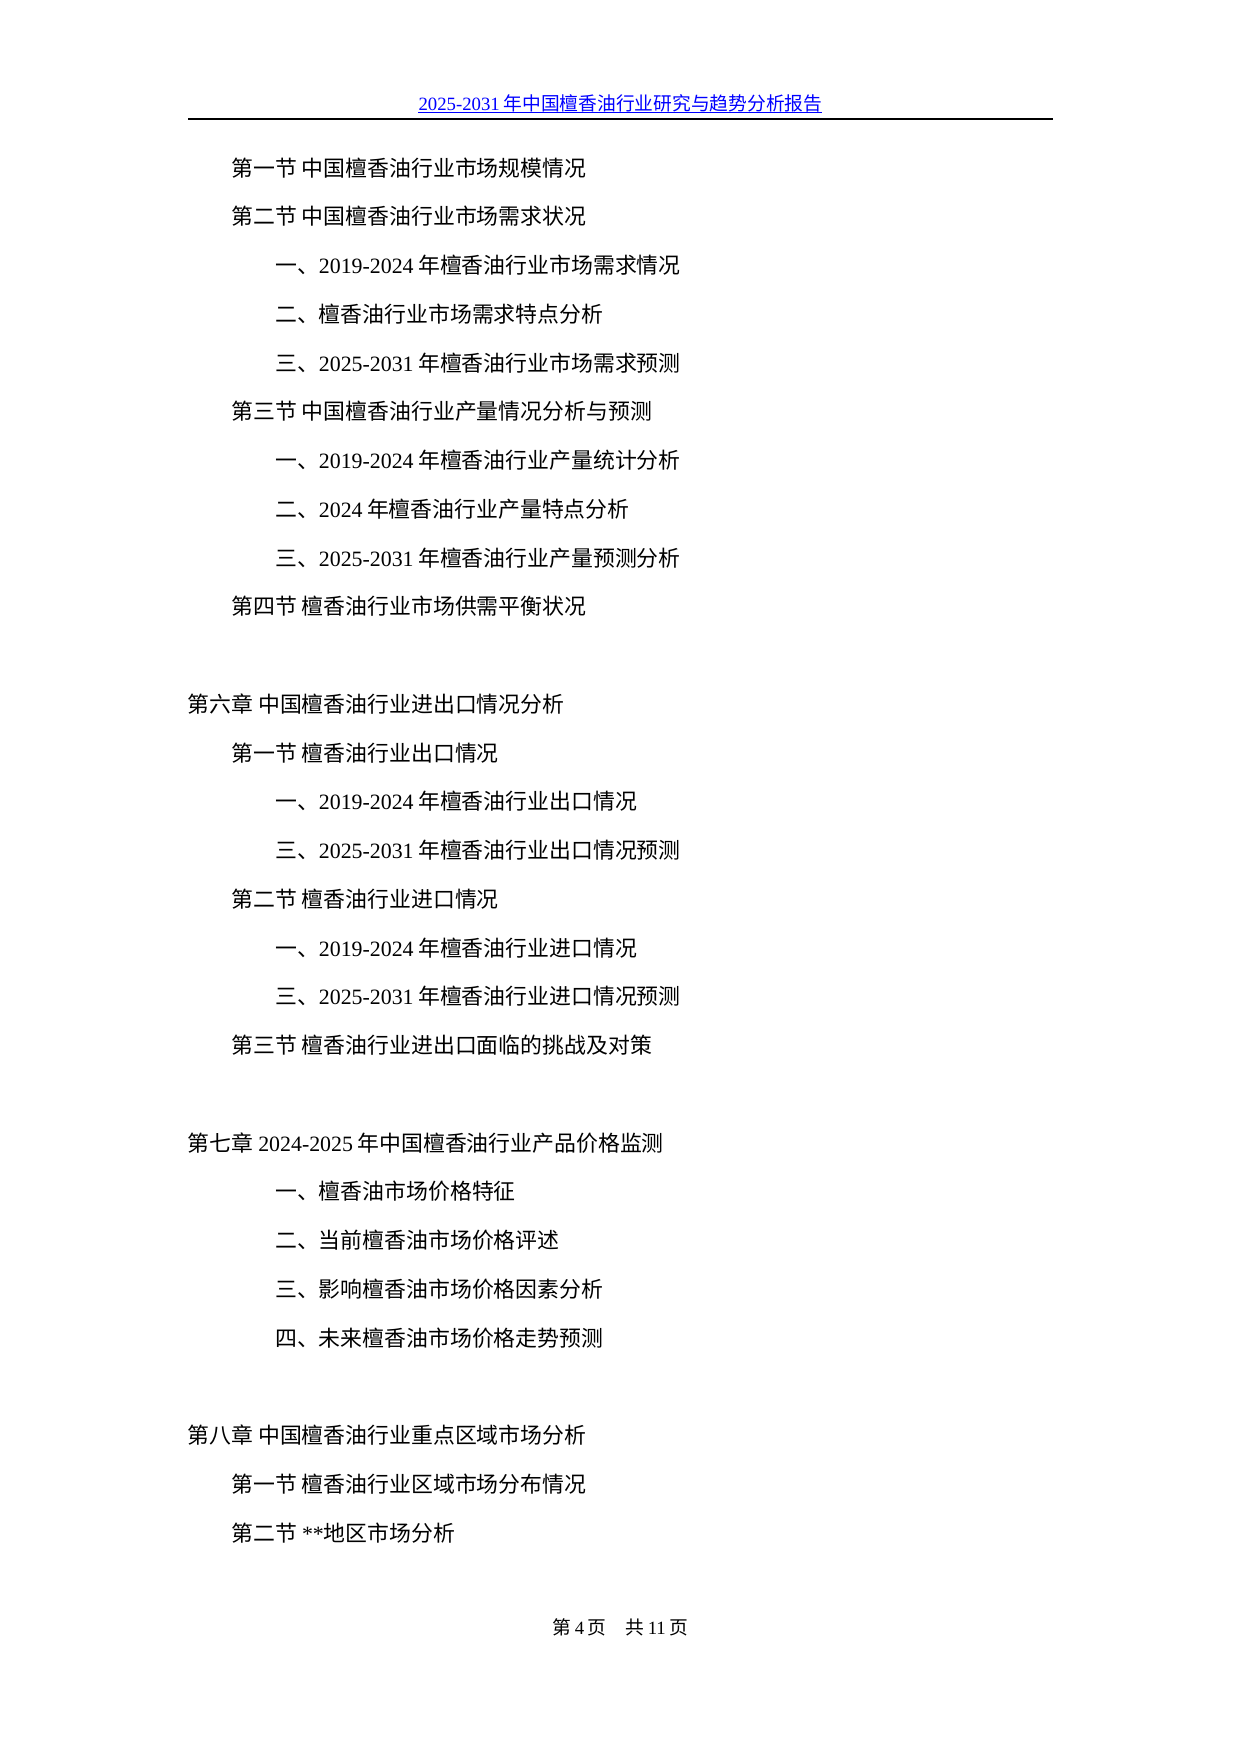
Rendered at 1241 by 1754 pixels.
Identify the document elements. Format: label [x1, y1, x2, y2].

text [187, 150, 1053, 1548]
